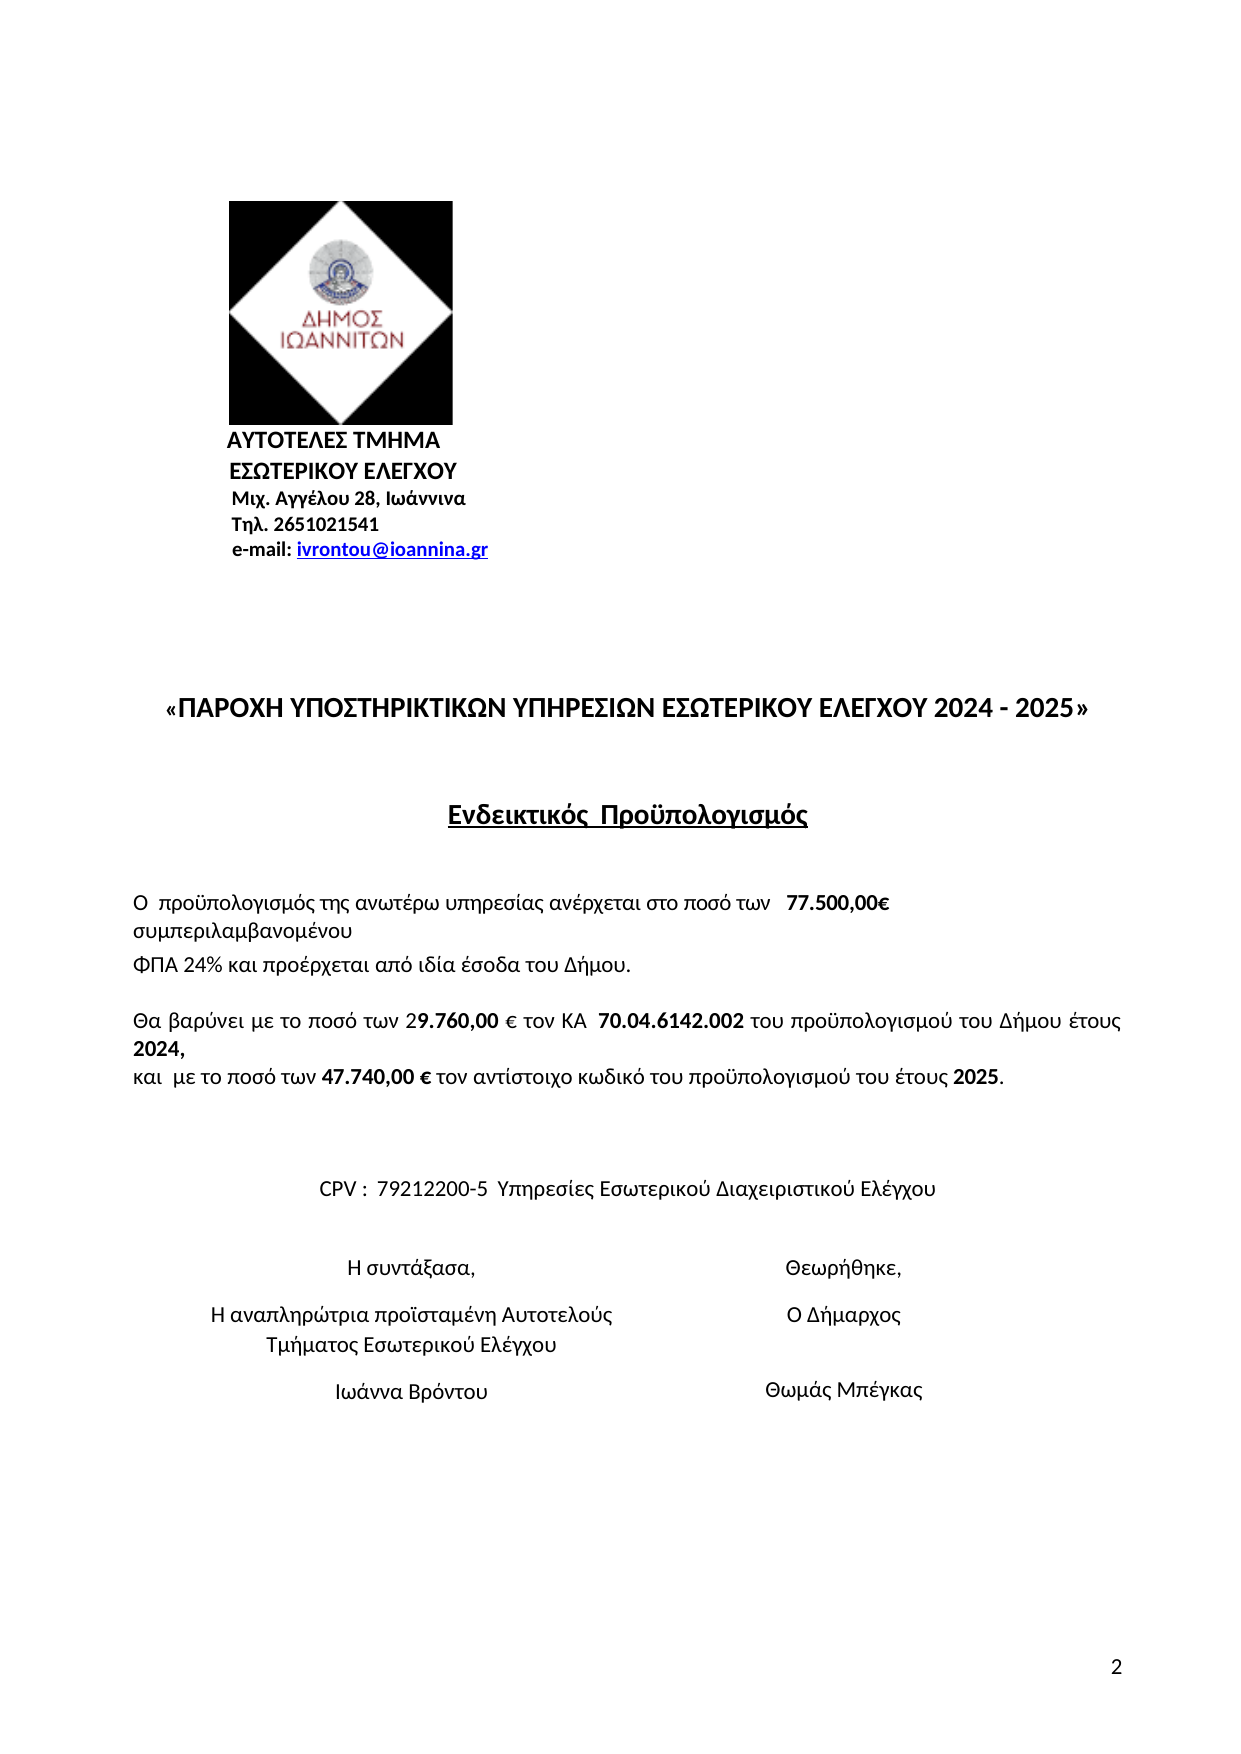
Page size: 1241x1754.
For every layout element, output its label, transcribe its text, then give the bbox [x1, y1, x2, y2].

text Θα βαρύνει με το ποσό των 29.760,00 € τον ΚΑ 70.04.6142.002 του προϋπολογισμού του Δήμου έτους 2024, [133, 1006, 1122, 1062]
text «ΠΑΡΟΧΗ ΥΠΟΣΤΗΡΙΚΤΙΚΩΝ ΥΠΗΡΕΣΙΩΝ ΕΣΩΤΕΡΙΚΟΥ ΕΛΕΓΧΟΥ 2024 - 2025» [133, 689, 1122, 724]
text Τηλ. 2651021541 [133, 511, 1122, 536]
table_header Θεωρήθηκε, Ο Δήμαρχος Θωμάς Μπέγκας [628, 1253, 1060, 1405]
text Ο προϋπολογισμός της ανωτέρω υπηρεσίας ανέρχεται στο ποσό των 77.500,00€ συμπεριλαμβανομένου [133, 888, 1122, 944]
text ΕΣΩΤΕΡΙΚΟΥ ΕΛΕΓΧΟΥ [133, 455, 1122, 485]
picture [229, 201, 453, 425]
text Μιχ. Αγγέλου 28, Ιωάννινα [133, 485, 1122, 511]
table_header Η συντάξασα, H αναπληρώτρια προϊσταμένη Αυτοτελούς Τμήματος Εσωτερικού Ελέγχου Ιωάννα Βρόντου [195, 1253, 627, 1405]
text ΑΥΤΟΤΕΛΕΣ ΤΜΗΜΑ [133, 424, 1122, 455]
subtitle Ενδεικτικός Προϋπολογισμός [133, 796, 1122, 831]
text e-mail: ivrontou@ioannina.gr [133, 536, 1122, 562]
text ΦΠΑ 24% και προέρχεται από ιδία έσοδα του Δήμου. [133, 950, 1122, 978]
text και με το ποσό των 47.740,00 € τον αντίστοιχο κωδικό του προϋπολογισμού του έτους 2025. [133, 1062, 1122, 1091]
text CPV : 79212200-5 Υπηρεσίες Εσωτερικού Διαχειριστικού Ελέγχου [133, 1174, 1122, 1202]
